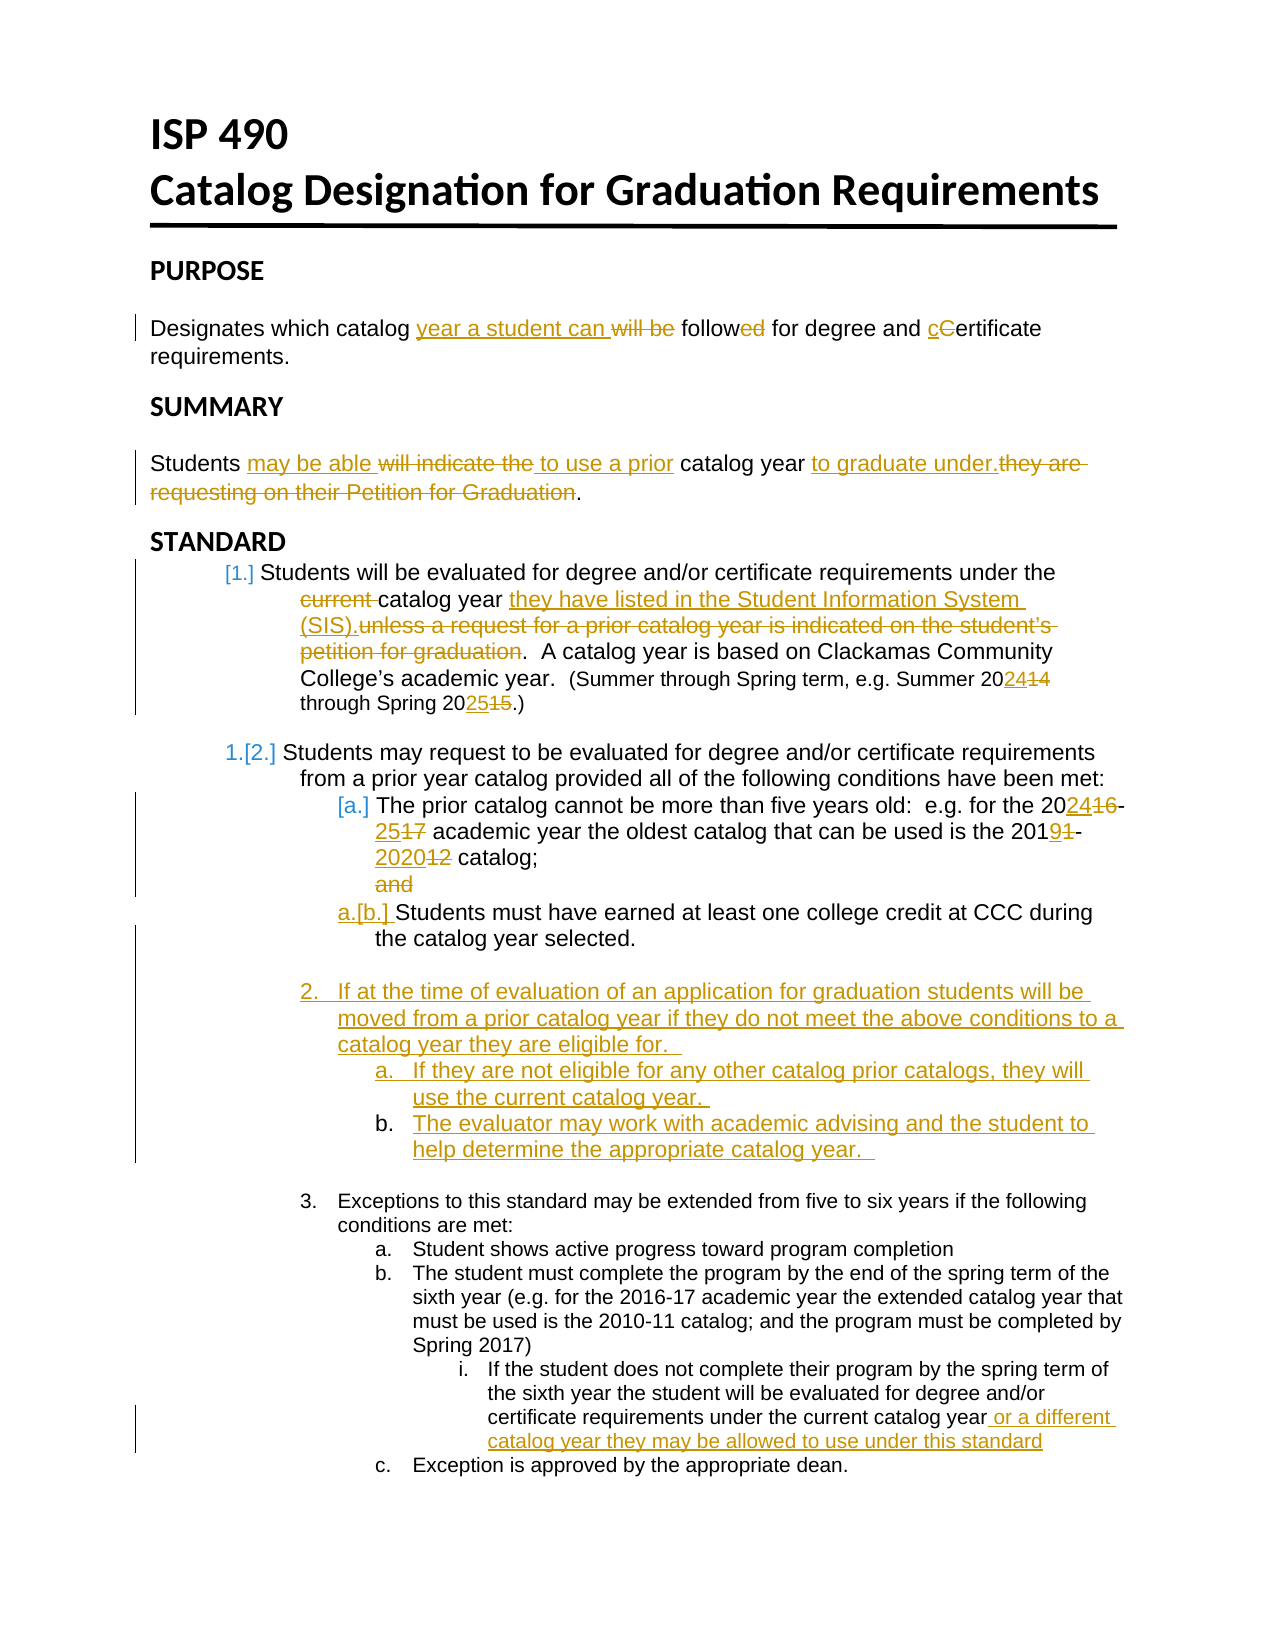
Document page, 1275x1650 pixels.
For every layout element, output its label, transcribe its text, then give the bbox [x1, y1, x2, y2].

list Student shows active progress toward program completion [375, 1237, 1125, 1261]
list If the student does not complete their program by the spring term of the sixth year the student will be evaluated for degree and/or certificate requirements under the current catalog year [469, 1357, 1125, 1452]
text SUMMARY [150, 388, 1125, 424]
text Designates which catalog follow for degree and ertificate requirements. [150, 314, 1125, 369]
list Students must have earned at least one college credit at CCC during the catalog year selected. [337, 899, 1125, 952]
list Exception is approved by the appropriate dean. [375, 1452, 1125, 1476]
text ISP 490 [150, 105, 1125, 161]
list The student must complete the program by the end of the spring term of the sixth year (e.g. for the 2016-17 academic year the extended catalog year that must be used is the 2010-11 catalog; and the program must be completed by Spring 2017) [375, 1261, 1125, 1357]
text STANDARD [150, 523, 1125, 559]
text PURPOSE [150, 252, 1125, 288]
list Students may request to be evaluated for degree and/or certificate requirements from a prior year catalog provided all of the following conditions have been met: [225, 739, 1125, 792]
list Exceptions to this standard may be extended from five to six years if the following conditions are met: [300, 1189, 1125, 1237]
text Catalog Designation for Graduation Requirements [150, 161, 1125, 217]
list The prior catalog cannot be more than five years old: e.g. for the 20- academic year the oldest catalog that can be used is the 201- catalog; [337, 792, 1125, 871]
list Students will be evaluated for degree and/or certificate requirements under the catalog year . A catalog year is based on Clackamas Community College’s academic year. (Summer through Spring term, e.g. Summer 20 through Spring 20.) [225, 559, 1125, 715]
text Students catalog year . [150, 450, 1125, 505]
